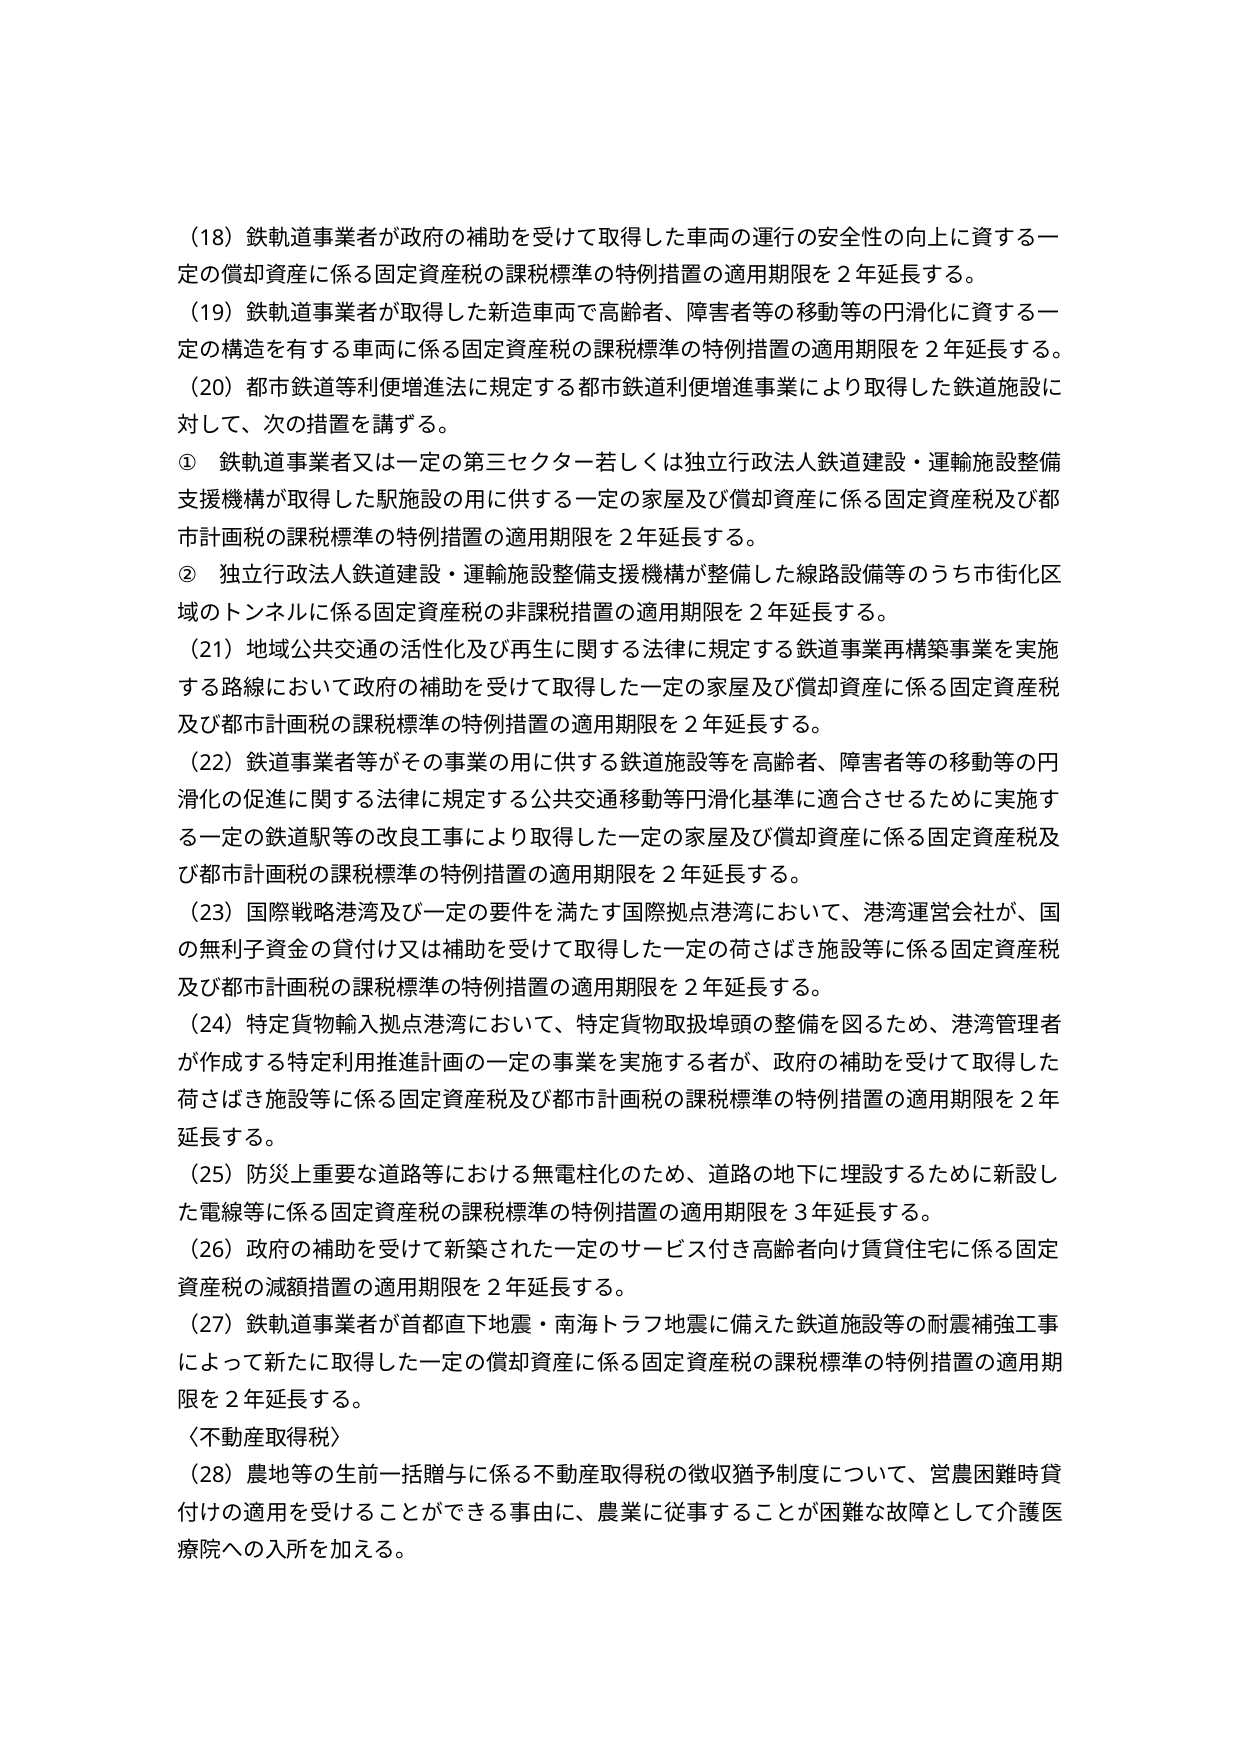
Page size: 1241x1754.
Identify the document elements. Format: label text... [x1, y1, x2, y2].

text （18）鉄軌道事業者が政府の補助を受けて取得した車両の運行の安全性の向上に資する一定の償却資産に係る固定資産税の課税標準の特例措置の適用期限を２年延長する。 [177, 217, 1063, 292]
text （19）鉄軌道事業者が取得した新造車両で高齢者、障害者等の移動等の円滑化に資する一定の構造を有する車両に係る固定資産税の課税標準の特例措置の適用期限を２年延長する。 [177, 292, 1063, 367]
text 〈不動産取得税〉 [177, 1417, 1063, 1454]
text （25）防災上重要な道路等における無電柱化のため、道路の地下に埋設するために新設した電線等に係る固定資産税の課税標準の特例措置の適用期限を３年延長する。 [177, 1154, 1063, 1229]
text （26）政府の補助を受けて新築された一定のサービス付き高齢者向け賃貸住宅に係る固定資産税の減額措置の適用期限を２年延長する。 [177, 1229, 1063, 1304]
text （27）鉄軌道事業者が首都直下地震・南海トラフ地震に備えた鉄道施設等の耐震補強工事によって新たに取得した一定の償却資産に係る固定資産税の課税標準の特例措置の適用期限を２年延長する。 [177, 1304, 1063, 1417]
text （21）地域公共交通の活性化及び再生に関する法律に規定する鉄道事業再構築事業を実施する路線において政府の補助を受けて取得した一定の家屋及び償却資産に係る固定資産税及び都市計画税の課税標準の特例措置の適用期限を２年延長する。 [177, 629, 1063, 742]
text （28）農地等の生前一括贈与に係る不動産取得税の徴収猶予制度について、営農困難時貸付けの適用を受けることができる事由に、農業に従事することが困難な故障として介護医療院への入所を加える。 [177, 1454, 1063, 1567]
text （22）鉄道事業者等がその事業の用に供する鉄道施設等を高齢者、障害者等の移動等の円滑化の促進に関する法律に規定する公共交通移動等円滑化基準に適合させるために実施する一定の鉄道駅等の改良工事により取得した一定の家屋及び償却資産に係る固定資産税及び都市計画税の課税標準の特例措置の適用期限を２年延長する。 [177, 742, 1063, 892]
text ① 鉄軌道事業者又は一定の第三セクター若しくは独立行政法人鉄道建設・運輸施設整備支援機構が取得した駅施設の用に供する一定の家屋及び償却資産に係る固定資産税及び都市計画税の課税標準の特例措置の適用期限を２年延長する。 [177, 442, 1063, 554]
text ② 独立行政法人鉄道建設・運輸施設整備支援機構が整備した線路設備等のうち市街化区域のトンネルに係る固定資産税の非課税措置の適用期限を２年延長する。 [177, 554, 1063, 629]
text （24）特定貨物輸入拠点港湾において、特定貨物取扱埠頭の整備を図るため、港湾管理者が作成する特定利用推進計画の一定の事業を実施する者が、政府の補助を受けて取得した荷さばき施設等に係る固定資産税及び都市計画税の課税標準の特例措置の適用期限を２年延長する。 [177, 1004, 1063, 1154]
text （20）都市鉄道等利便増進法に規定する都市鉄道利便増進事業により取得した鉄道施設に対して、次の措置を講ずる。 [177, 367, 1063, 442]
text （23）国際戦略港湾及び一定の要件を満たす国際拠点港湾において、港湾運営会社が、国の無利子資金の貸付け又は補助を受けて取得した一定の荷さばき施設等に係る固定資産税及び都市計画税の課税標準の特例措置の適用期限を２年延長する。 [177, 892, 1063, 1004]
